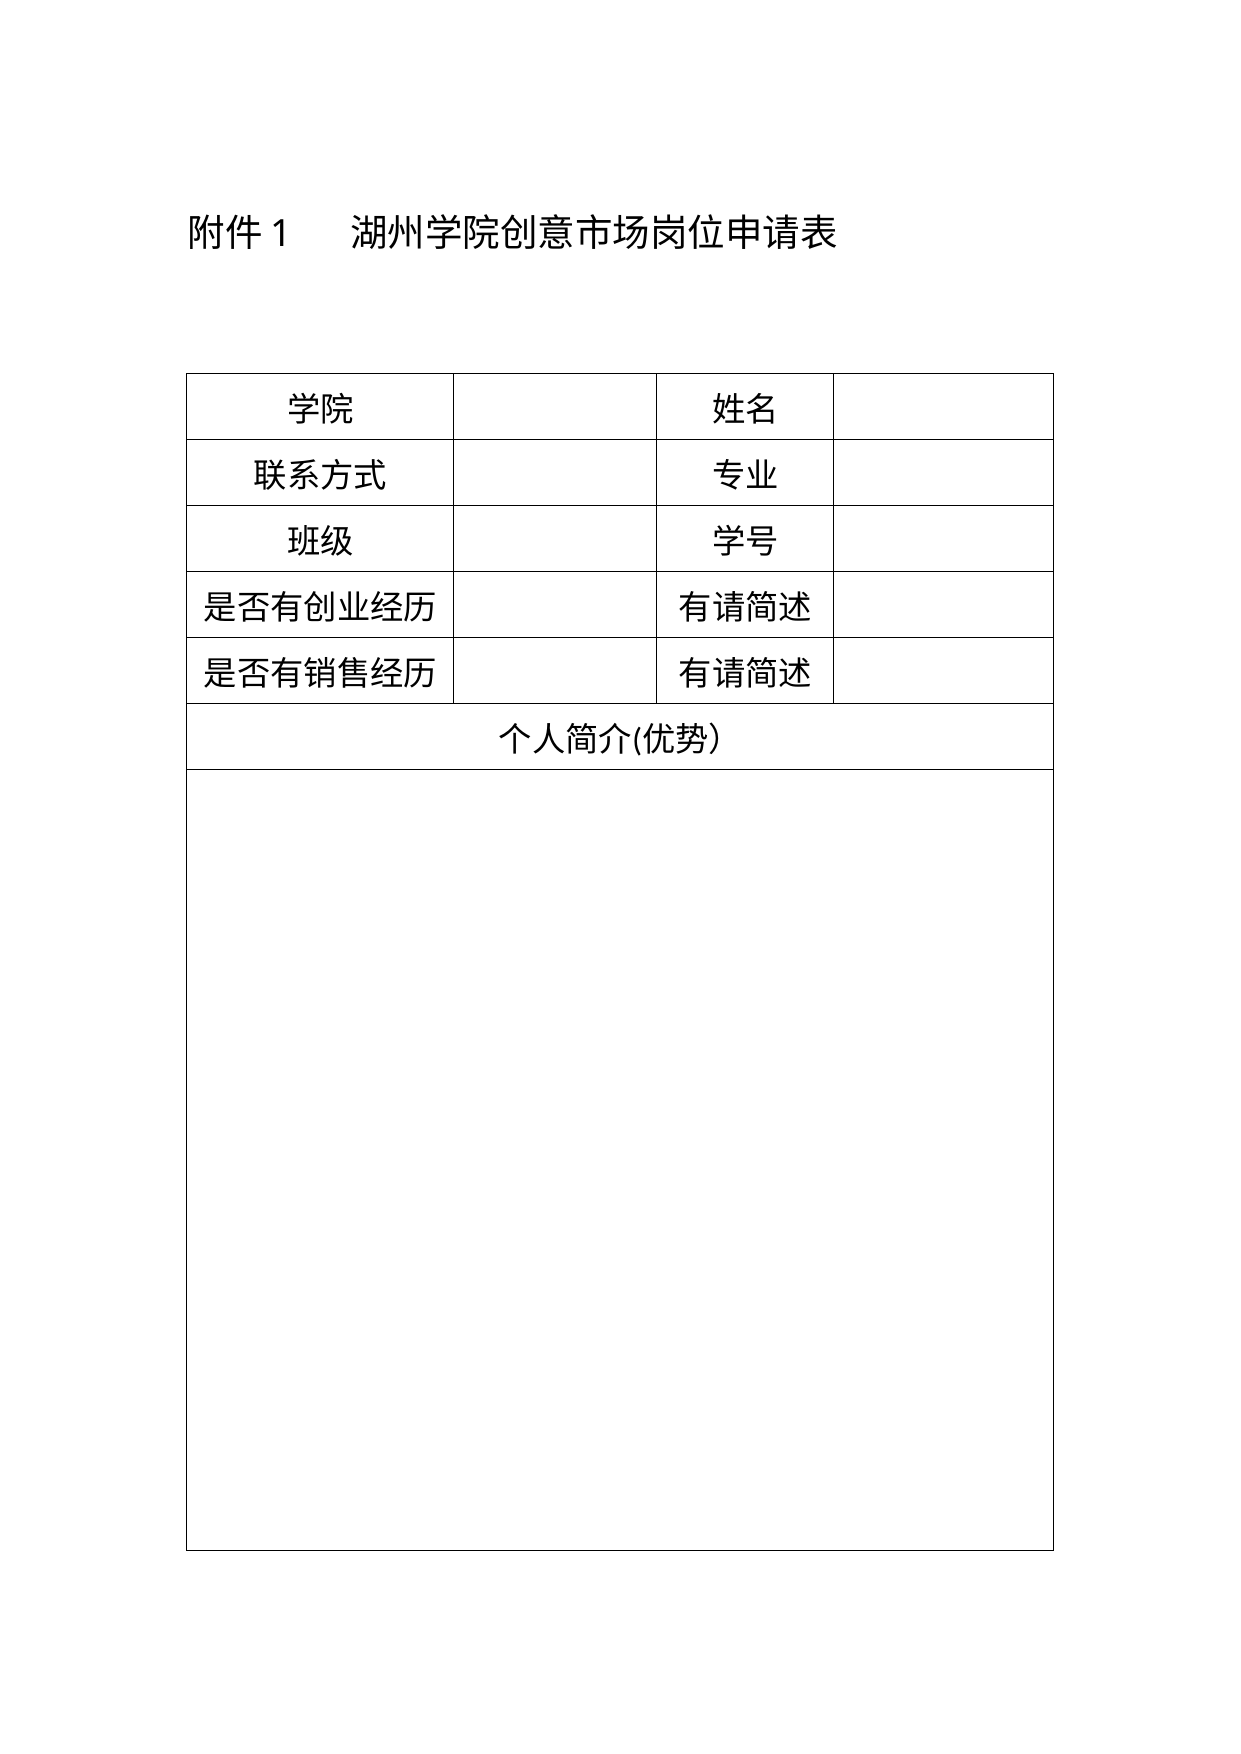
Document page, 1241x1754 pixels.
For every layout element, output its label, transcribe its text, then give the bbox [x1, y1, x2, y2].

table_header [454, 374, 656, 439]
table_cell [454, 506, 656, 571]
table_cell 有请简述 [657, 572, 833, 637]
subtitle 附件1 湖州学院创意市场岗位申请表 [187, 197, 1053, 262]
table_cell 是否有创业经历 [187, 572, 453, 637]
table_cell [834, 638, 1053, 703]
table_cell 个人简介(优势） [187, 704, 1053, 769]
table_cell [454, 440, 656, 505]
table_cell [187, 770, 1053, 1550]
table_cell [454, 638, 656, 703]
table_cell 专业 [657, 440, 833, 505]
table_header [834, 374, 1053, 439]
table_cell 是否有销售经历 [187, 638, 453, 703]
table_cell 有请简述 [657, 638, 833, 703]
table_cell [834, 506, 1053, 571]
table_header 学院 [187, 374, 453, 439]
table_cell 学号 [657, 506, 833, 571]
table_header 姓名 [657, 374, 833, 439]
table_cell [834, 572, 1053, 637]
table_cell [454, 572, 656, 637]
table_cell 班级 [187, 506, 453, 571]
table_cell [834, 440, 1053, 505]
table_cell 联系方式 [187, 440, 453, 505]
